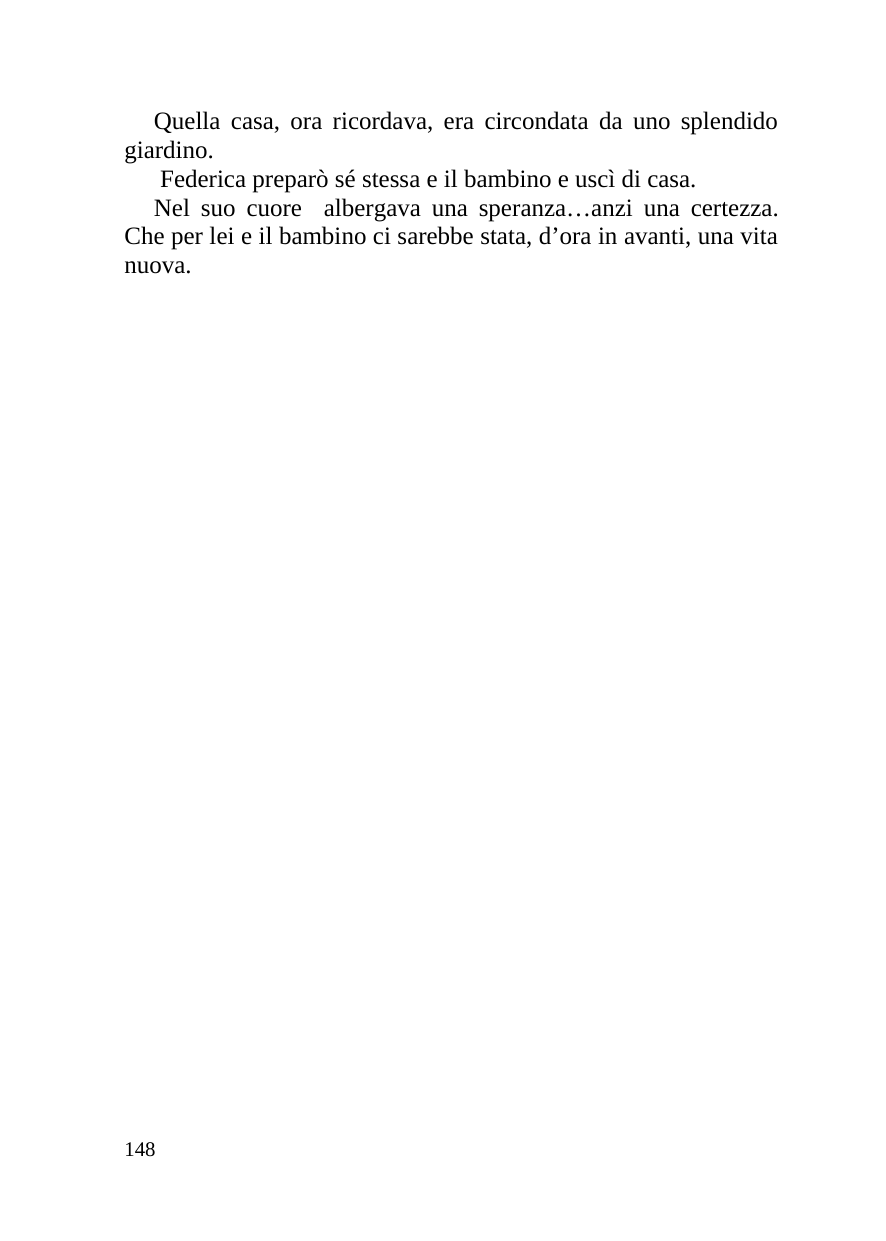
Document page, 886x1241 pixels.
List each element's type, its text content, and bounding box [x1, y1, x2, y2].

text Quella casa, ora ricordava, era circondata da uno splendido giardino. [124, 106, 779, 164]
text Nel suo cuore albergava una speranza…anzi una certezza. Che per lei e il bambino ci sarebbe stata, d’ora in avanti, una vita nuova. [124, 193, 779, 279]
text Federica preparò sé stessa e il bambino e uscì di casa. [124, 164, 779, 193]
